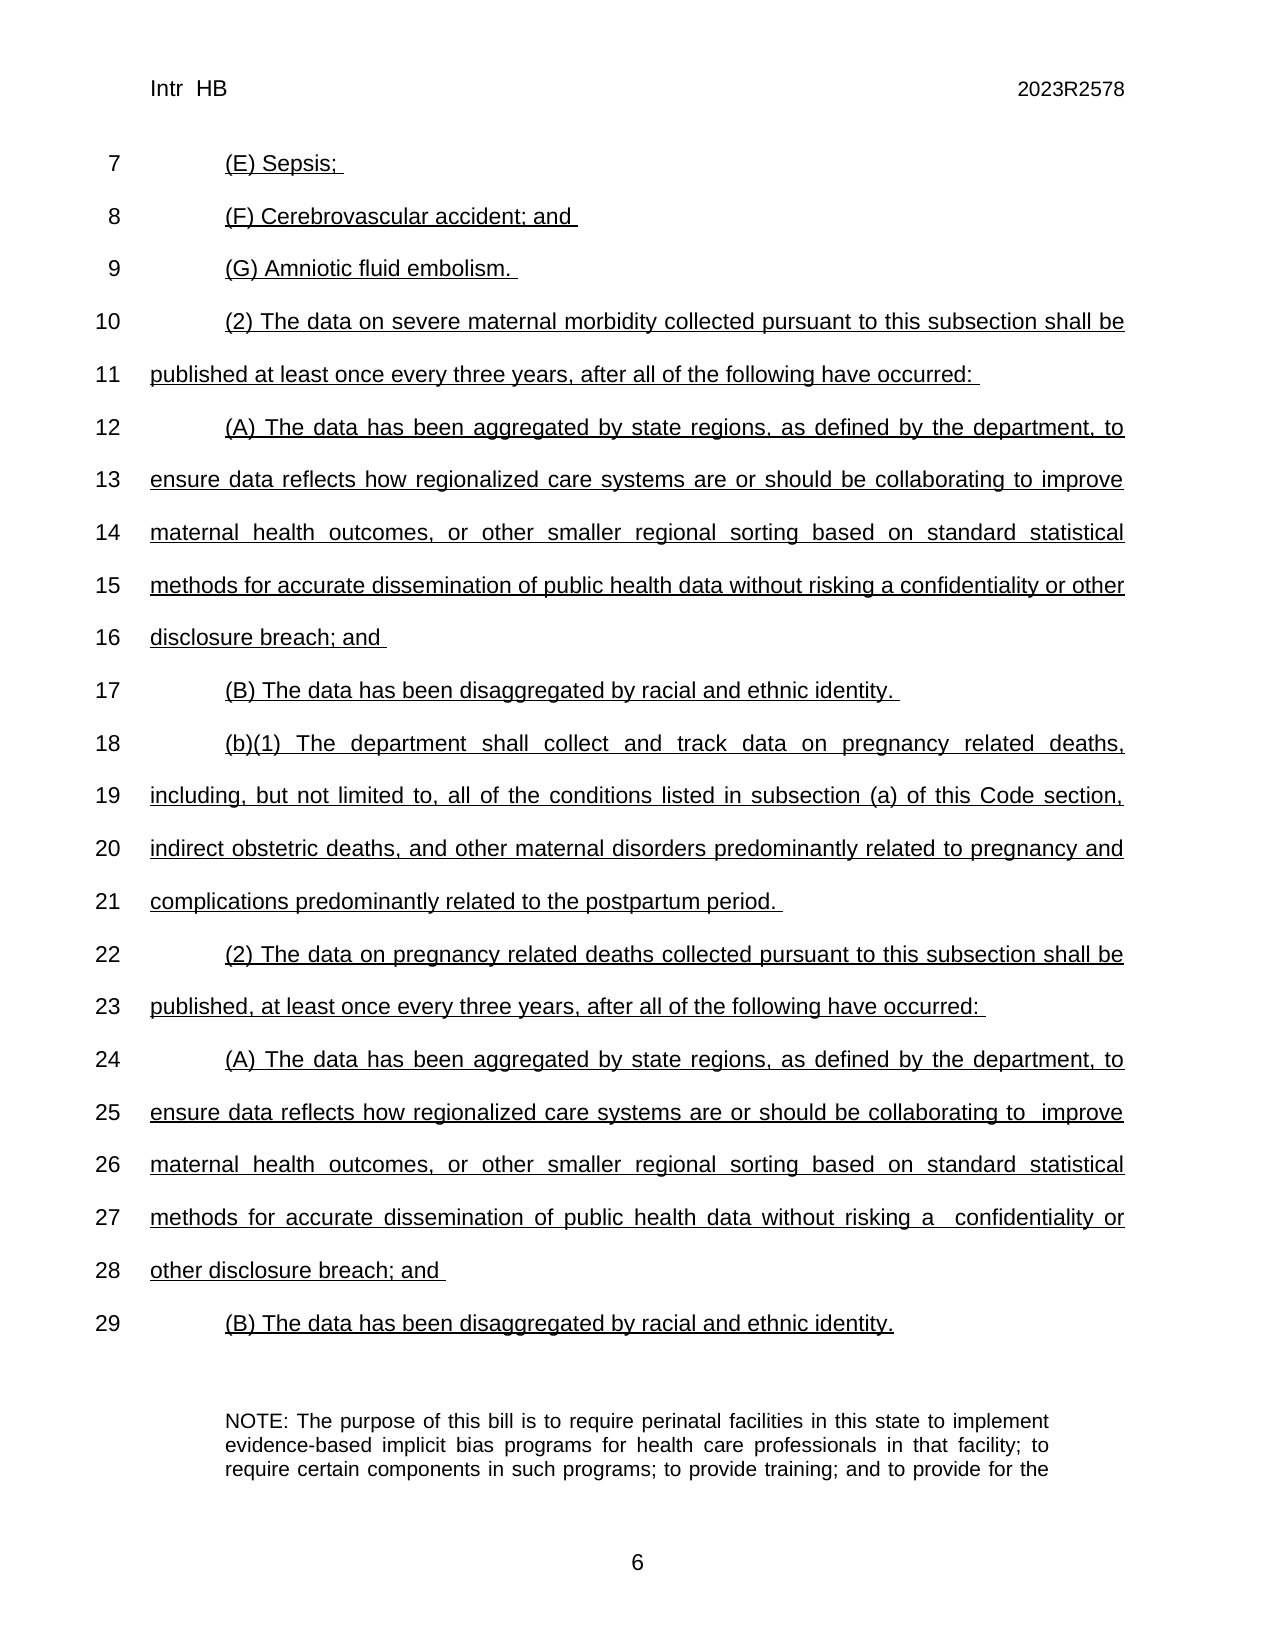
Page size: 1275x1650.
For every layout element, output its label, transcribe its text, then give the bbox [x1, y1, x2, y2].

text (F) Cerebrovascular accident; and [150, 203, 1125, 229]
text (2) The data on severe maternal morbidity collected pursuant to this subsection shall be published at least once every three years, after all of the following have occurred: [150, 308, 1125, 387]
text (b)(1) The department shall collect and track data on pregnancy related deaths, including, but not limited to, all of the conditions listed in subsection (a) of this Code section, indirect obstetric deaths, and other maternal disorders predominantly related to pregnancy and complications predominantly related to the postpartum period. [150, 730, 1125, 914]
text (B) The data has been disaggregated by racial and ethnic identity. [150, 677, 1125, 703]
text (E) Sepsis; [150, 150, 1125, 176]
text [225, 1409, 1050, 1481]
text (B) The data has been disaggregated by racial and ethnic identity. [150, 1309, 1125, 1336]
text (G) Amniotic fluid embolism. [150, 255, 1125, 282]
text (A) The data has been aggregated by state regions, as defined by the department, to ensure data reflects how regionalized care systems are or should be collaborating to improve maternal health outcomes, or other smaller regional sorting based on standard statistical methods for accurate dissemination of public health data without risking a confidentiality or other disclosure breach; and [150, 1228, 1125, 1283]
text (A) The data has been aggregated by state regions, as defined by the department, to ensure data reflects how regionalized care systems are or should be collaborating to improve maternal health outcomes, or other smaller regional sorting based on standard statistical methods for accurate dissemination of public health data without risking a confidentiality or other disclosure breach; and [150, 543, 1125, 594]
text (A) The data has been aggregated by state regions, as defined by the department, to ensure data reflects how regionalized care systems are or should be collaborating to improve maternal health outcomes, or other smaller regional sorting based on standard statistical methods for accurate dissemination of public health data without risking a confidentiality or other disclosure breach; and [150, 413, 1125, 542]
text (A) The data has been aggregated by state regions, as defined by the department, to ensure data reflects how regionalized care systems are or should be collaborating to improve maternal health outcomes, or other smaller regional sorting based on standard statistical methods for accurate dissemination of public health data without risking a confidentiality or other disclosure breach; and [150, 1046, 1125, 1174]
text (A) The data has been aggregated by state regions, as defined by the department, to ensure data reflects how regionalized care systems are or should be collaborating to improve maternal health outcomes, or other smaller regional sorting based on standard statistical methods for accurate dissemination of public health data without risking a confidentiality or other disclosure breach; and [150, 1175, 1125, 1227]
text (2) The data on pregnancy related deaths collected pursuant to this subsection shall be published, at least once every three years, after all of the following have occurred: [150, 941, 1125, 1020]
text (A) The data has been aggregated by state regions, as defined by the department, to ensure data reflects how regionalized care systems are or should be collaborating to improve maternal health outcomes, or other smaller regional sorting based on standard statistical methods for accurate dissemination of public health data without risking a confidentiality or other disclosure breach; and [150, 596, 1125, 651]
